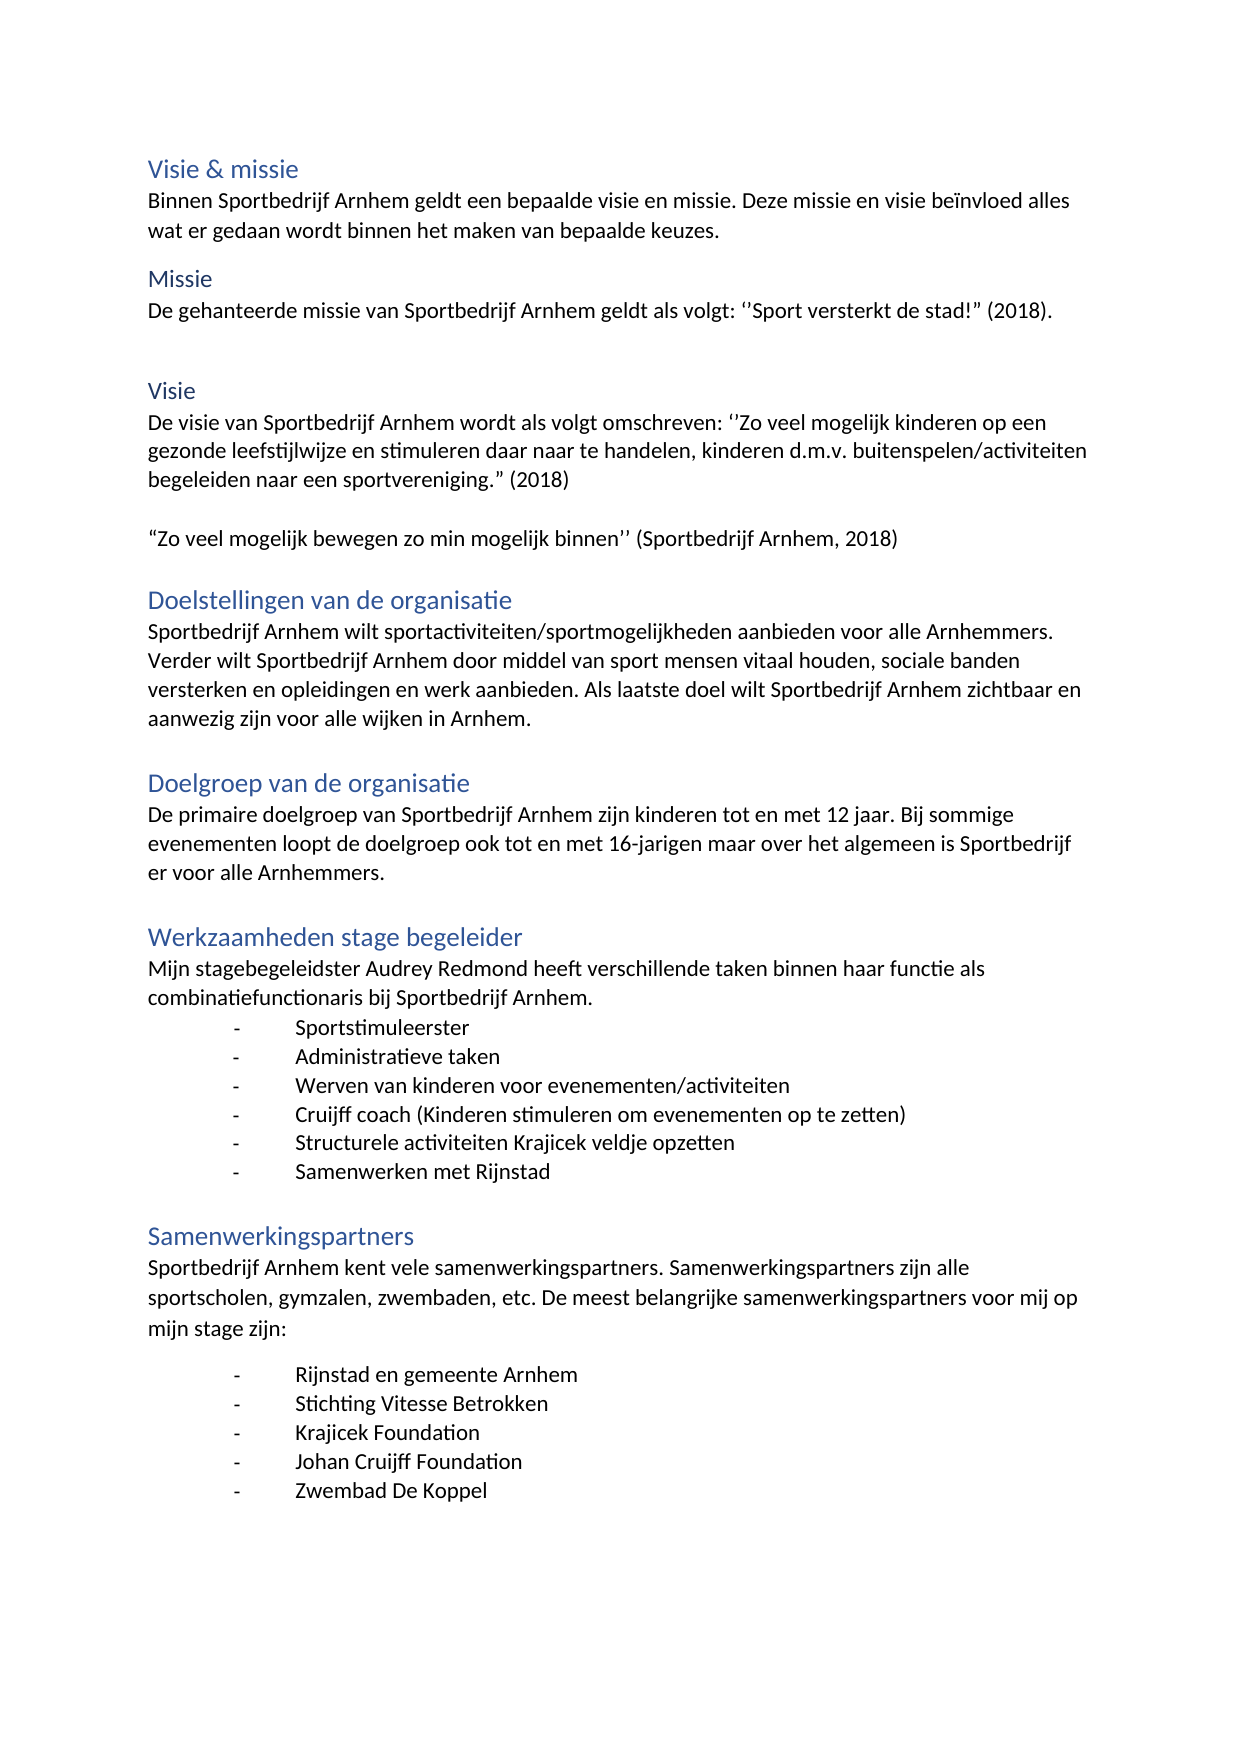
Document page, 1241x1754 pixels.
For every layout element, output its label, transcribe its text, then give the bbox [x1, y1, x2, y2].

list Cruijff coach (Kinderen stimuleren om evenementen op te zetten) [232, 1100, 1093, 1128]
text Binnen Sportbedrijf Arnhem geldt een bepaalde visie en missie. Deze missie en visie beïnvloed alles wat er gedaan wordt binnen het maken van bepaalde keuzes. [148, 186, 1093, 244]
text De primaire doelgroep van Sportbedrijf Arnhem zijn kinderen tot en met 12 jaar. Bij sommige evenementen loopt de doelgroep ook tot en met 16-jarigen maar over het algemeen is Sportbedrijf er voor alle Arnhemmers. [148, 800, 1093, 886]
list Sportstimuleerster [233, 1013, 1093, 1041]
list Johan Cruijff Foundation [233, 1447, 1093, 1475]
list Rijnstad en gemeente Arnhem [233, 1361, 1093, 1388]
list Structurele activiteiten Krajicek veldje opzetten [232, 1128, 1093, 1157]
list Stichting Vitesse Betrokken [233, 1389, 1093, 1417]
text Visie & missie [148, 152, 1093, 185]
text “Zo veel mogelijk bewegen zo min mogelijk binnen’’ (Sportbedrijf Arnhem, 2018) [148, 524, 1093, 552]
text De gehanteerde missie van Sportbedrijf Arnhem geldt als volgt: ‘’Sport versterkt de stad!” (2018). [148, 296, 1093, 324]
list Zwembad De Koppel [233, 1476, 1093, 1504]
text Sportbedrijf Arnhem wilt sportactiviteiten/sportmogelijkheden aanbieden voor alle Arnhemmers. Verder wilt Sportbedrijf Arnhem door middel van sport mensen vitaal houden, sociale banden versterken en opleidingen en werk aanbieden. Als laatste doel wilt Sportbedrijf Arnhem zichtbaar en aanwezig zijn voor alle wijken in Arnhem. [148, 617, 1093, 732]
text Doelstellingen van de organisatie [148, 583, 1093, 616]
text Doelgroep van de organisatie [148, 766, 1093, 799]
text Werkzaamheden stage begeleider [148, 920, 1093, 953]
list Samenwerken met Rijnstad [232, 1157, 1093, 1185]
text Samenwerkingspartners [148, 1219, 1093, 1252]
list Administratieve taken [232, 1042, 1093, 1070]
list Werven van kinderen voor evenementen/activiteiten [232, 1071, 1093, 1099]
text De visie van Sportbedrijf Arnhem wordt als volgt omschreven: ‘’Zo veel mogelijk kinderen op een gezonde leefstijlwijze en stimuleren daar naar te handelen, kinderen d.m.v. buitenspelen/activiteiten begeleiden naar een sportvereniging.” (2018) [148, 408, 1093, 493]
text Sportbedrijf Arnhem kent vele samenwerkingspartners. Samenwerkingspartners zijn alle sportscholen, gymzalen, zwembaden, etc. De meest belangrijke samenwerkingspartners voor mij op mijn stage zijn: [148, 1253, 1093, 1342]
subtitle Missie [148, 263, 1093, 293]
subtitle Visie [148, 375, 1093, 405]
text Mijn stagebegeleidster Audrey Redmond heeft verschillende taken binnen haar functie als combinatiefunctionaris bij Sportbedrijf Arnhem. [148, 954, 1093, 1011]
list Krajicek Foundation [233, 1418, 1093, 1446]
